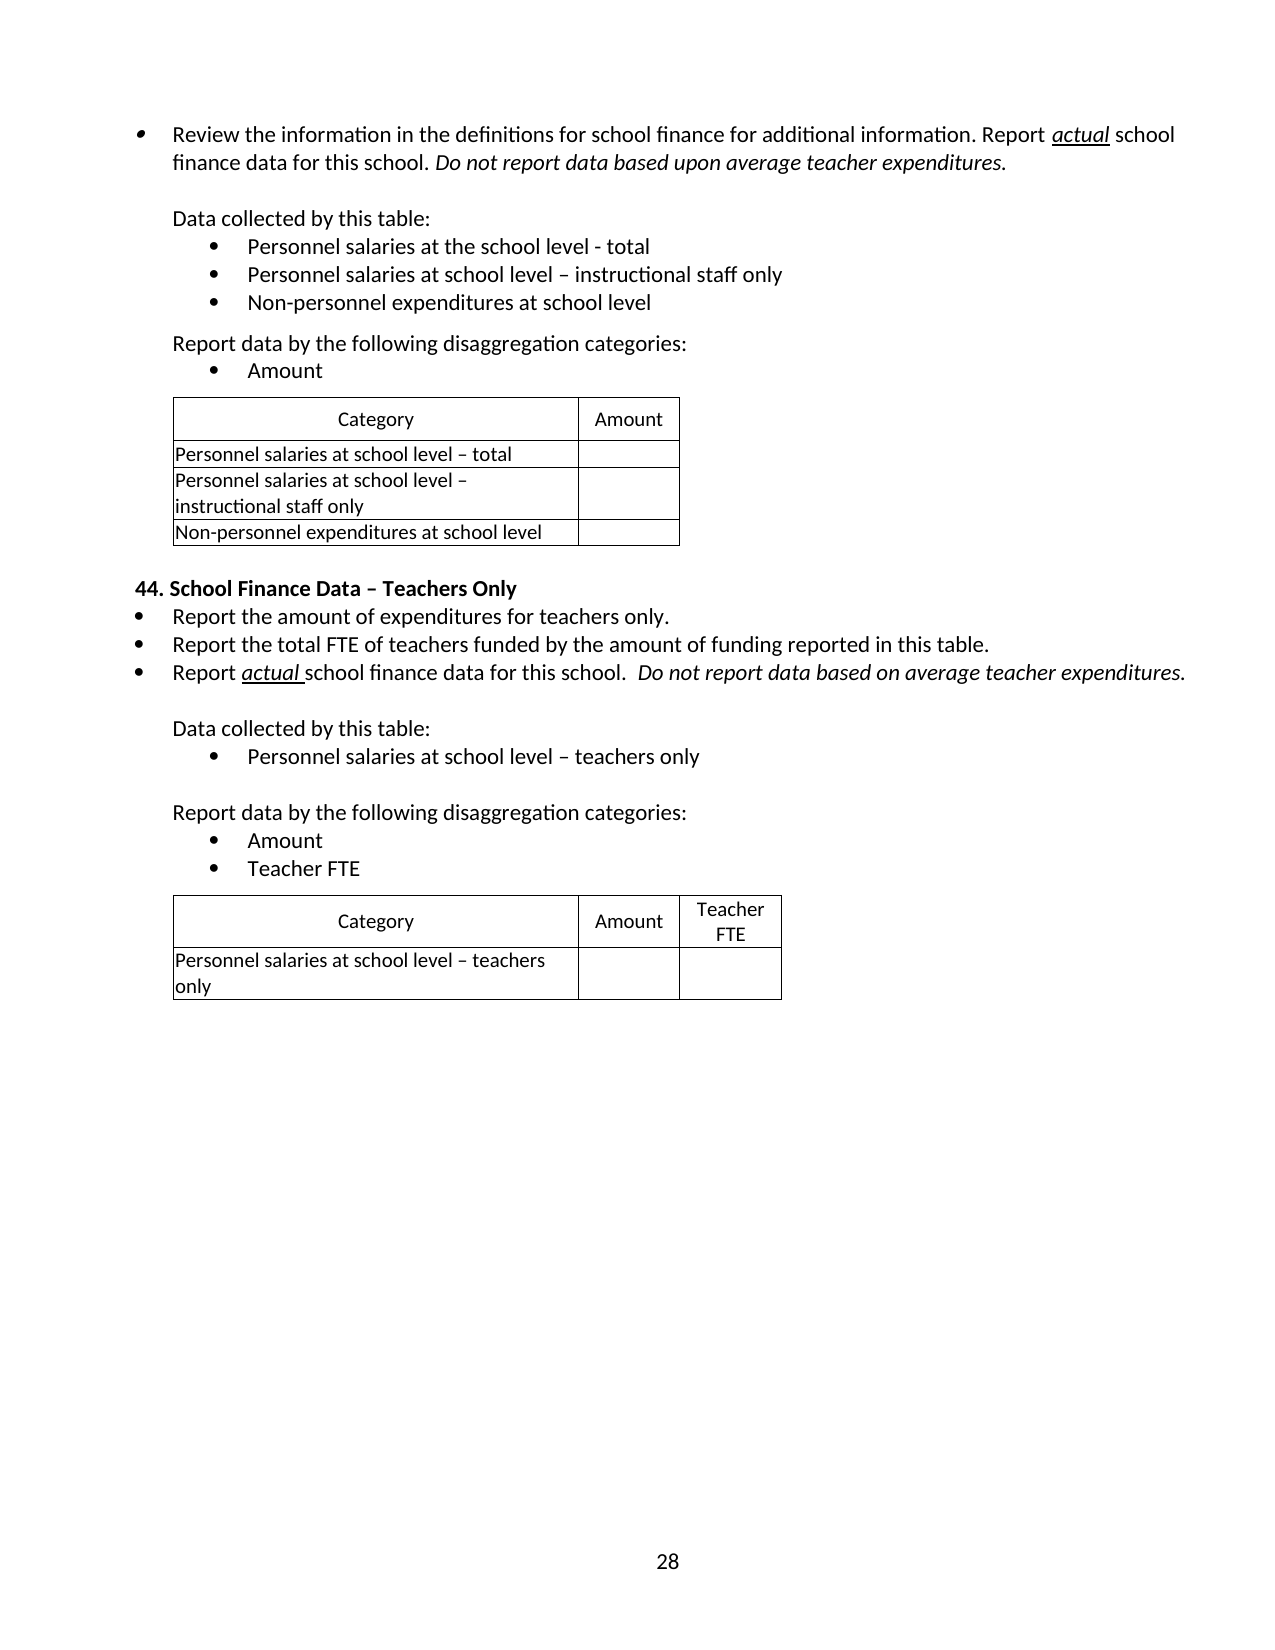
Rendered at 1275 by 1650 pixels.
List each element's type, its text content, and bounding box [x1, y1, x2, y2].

text Data collected by this table: [172, 714, 1200, 742]
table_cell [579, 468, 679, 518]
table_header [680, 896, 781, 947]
list Teacher FTE [210, 854, 1200, 882]
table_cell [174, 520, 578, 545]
list Personnel salaries at the school level - total [210, 232, 1200, 260]
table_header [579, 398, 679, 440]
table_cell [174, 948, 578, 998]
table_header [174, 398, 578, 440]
text Data collected by this table: [172, 204, 1200, 232]
list Personnel salaries at school level – instructional staff only [210, 260, 1200, 288]
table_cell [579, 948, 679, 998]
list Amount [210, 826, 1200, 854]
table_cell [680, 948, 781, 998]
text 44. School Finance Data – Teachers Only [135, 574, 1200, 602]
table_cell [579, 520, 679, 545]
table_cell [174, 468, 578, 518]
text Report data by the following disaggregation categories: [172, 798, 1200, 826]
list Non-personnel expenditures at school level [210, 288, 1200, 316]
text Report data by the following disaggregation categories: [172, 329, 1200, 357]
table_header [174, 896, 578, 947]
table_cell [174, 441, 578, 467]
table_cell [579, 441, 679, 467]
list Report actual school finance data for this school. Do not report data based on average teacher expenditures. [135, 658, 1200, 686]
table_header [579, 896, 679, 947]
list Review the information in the definitions for school finance for additional information. Report actual school finance data for this school. Do not report data based upon average teacher expenditures. [135, 120, 1200, 176]
list Report the amount of expenditures for teachers only. [135, 602, 1200, 630]
list Report the total FTE of teachers funded by the amount of funding reported in this table. [135, 630, 1200, 658]
list Amount [210, 357, 1200, 385]
list Personnel salaries at school level – teachers only [210, 742, 1200, 770]
